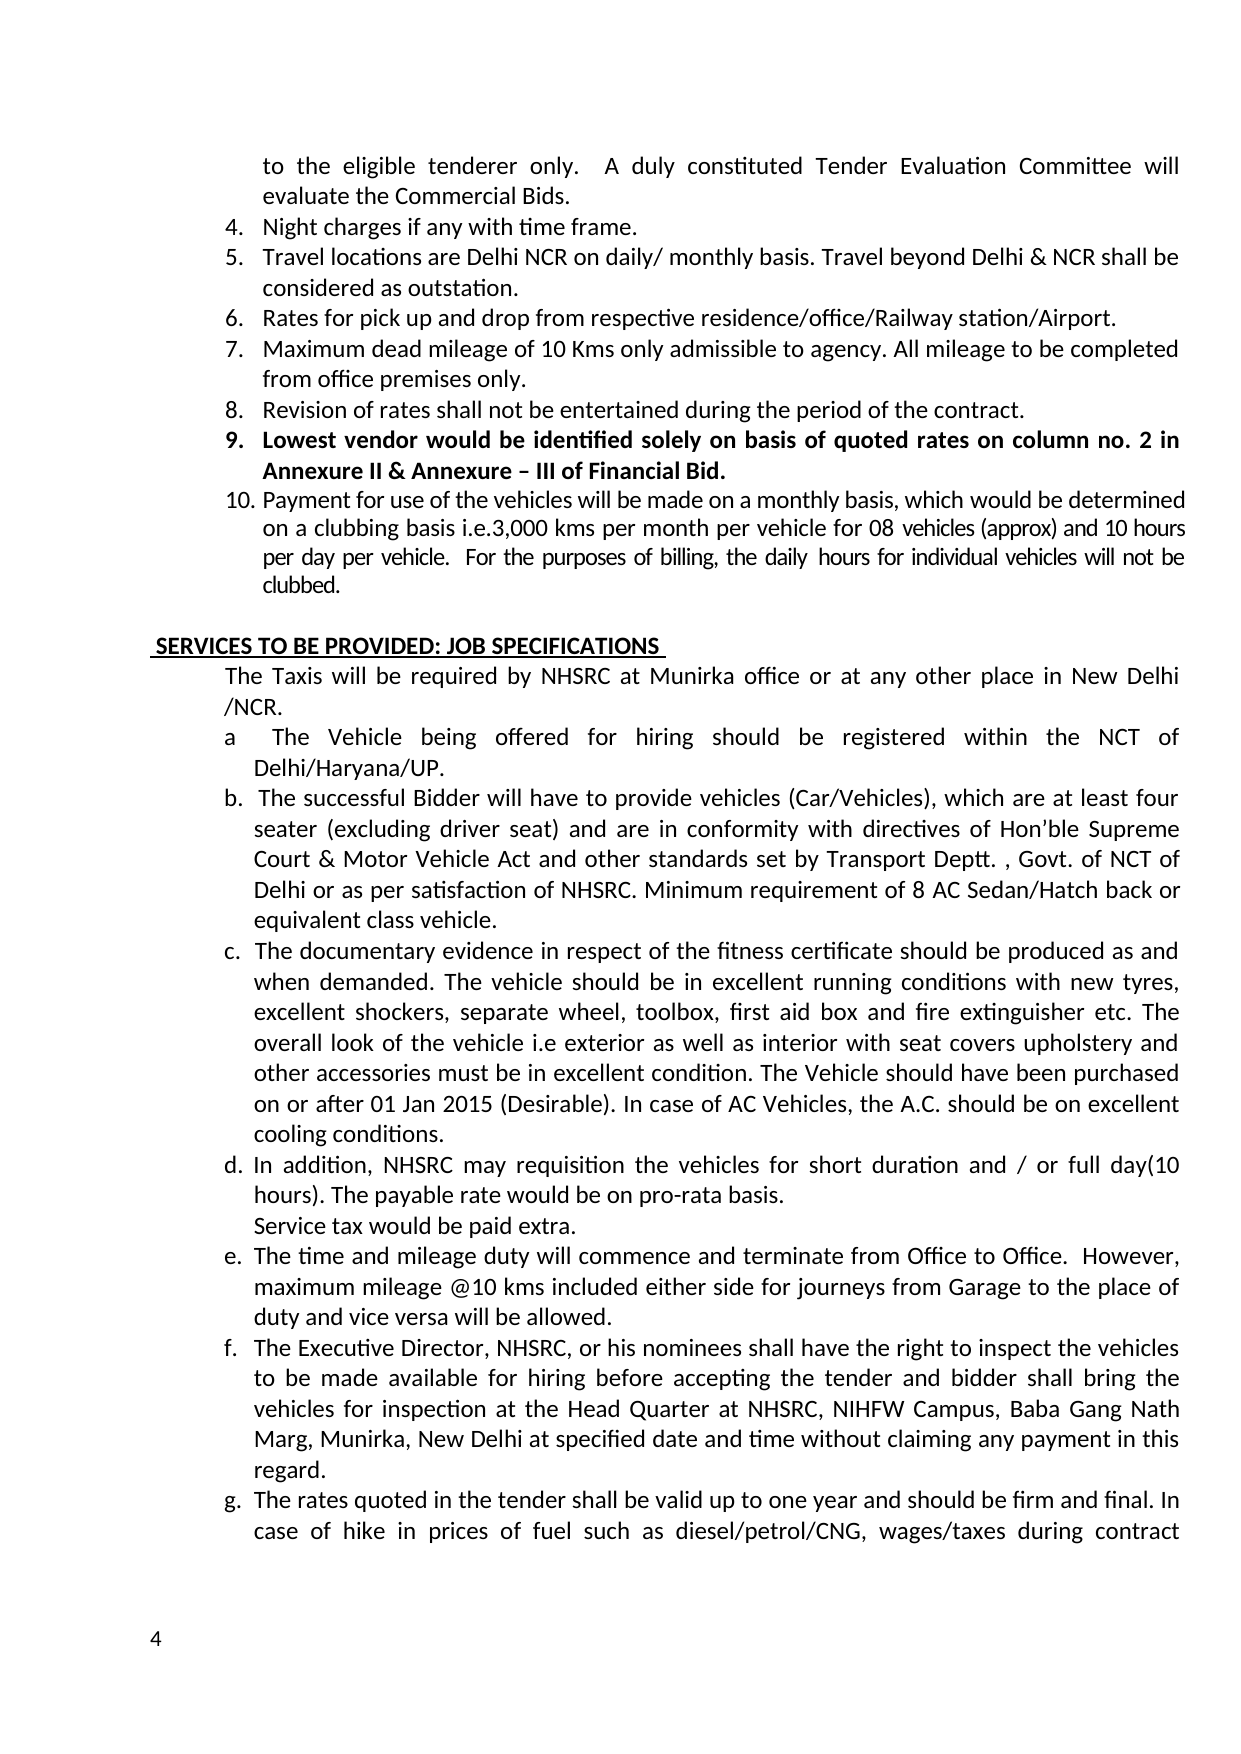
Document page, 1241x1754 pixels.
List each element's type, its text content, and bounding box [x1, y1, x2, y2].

list Night charges if any with time frame. [225, 211, 1181, 242]
list Payment for use of the vehicles will be made on a monthly basis, which would be determined on a clubbing basis i.e.3,000 kms per month per vehicle for 08 vehicles (approx) and 10 hours per day per vehicle. For the purposes of billing, the daily hours for individual vehicles will not be clubbed. [225, 486, 1186, 599]
text f. The Executive Director, NHSRC, or his nominees shall have the right to inspect the vehicles to be made available for hiring before accepting the tender and bidder shall bring the vehicles for inspection at the Head Quarter at NHSRC, NIHFW Campus, Baba Gang Nath Marg, Munirka, New Delhi at specified date and time without claiming any payment in this regard. [224, 1332, 1181, 1484]
list Travel locations are Delhi NCR on daily/ monthly basis. Travel beyond Delhi & NCR shall be considered as outstation. [225, 242, 1181, 303]
list Revision of rates shall not be entertained during the period of the contract. [225, 394, 1181, 425]
text SERVICES TO BE PROVIDED: JOB SPECIFICATIONS [150, 630, 1181, 661]
text Service tax would be paid extra. [253, 1210, 1181, 1240]
text e. The time and mileage duty will commence and terminate from Office to Office. However, maximum mileage @10 kms included either side for journeys from Garage to the place of duty and vice versa will be allowed. [224, 1240, 1181, 1332]
list Maximum dead mileage of 10 Kms only admissible to agency. All mileage to be completed from office premises only. [225, 333, 1181, 394]
text b. The successful Bidder will have to provide vehicles (Car/Vehicles), which are at least four seater (excluding driver seat) and are in conformity with directives of Hon’ble Supreme Court & Motor Vehicle Act and other standards set by Transport Deptt. , Govt. of NCT of Delhi or as per satisfaction of NHSRC. Minimum requirement of 8 AC Sedan/Hatch back or equivalent class vehicle. [224, 783, 1181, 935]
text a The Vehicle being offered for hiring should be registered within the NCT of Delhi/Haryana/UP. [224, 722, 1181, 783]
list Lowest vendor would be identified solely on basis of quoted rates on column no. 2 in Annexure II & Annexure – III of Financial Bid. [225, 425, 1181, 486]
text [224, 1484, 1181, 1546]
text c. The documentary evidence in respect of the fitness certificate should be produced as and when demanded. The vehicle should be in excellent running conditions with new tyres, excellent shockers, separate wheel, toolbox, first aid box and fire extinguisher etc. The overall look of the vehicle i.e exterior as well as interior with seat covers upholstery and other accessories must be in excellent condition. The Vehicle should have been purchased on or after 01 Jan 2015 (Desirable). In case of AC Vehicles, the A.C. should be on excellent cooling conditions. [224, 935, 1181, 1149]
text The Taxis will be required by NHSRC at Munirka office or at any other place in New Delhi /NCR. [224, 661, 1181, 722]
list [225, 150, 1181, 211]
text d. In addition, NHSRC may requisition the vehicles for short duration and / or full day(10 hours). The payable rate would be on pro-rata basis. [224, 1149, 1181, 1210]
list Rates for pick up and drop from respective residence/office/Railway station/Airport. [225, 303, 1181, 333]
